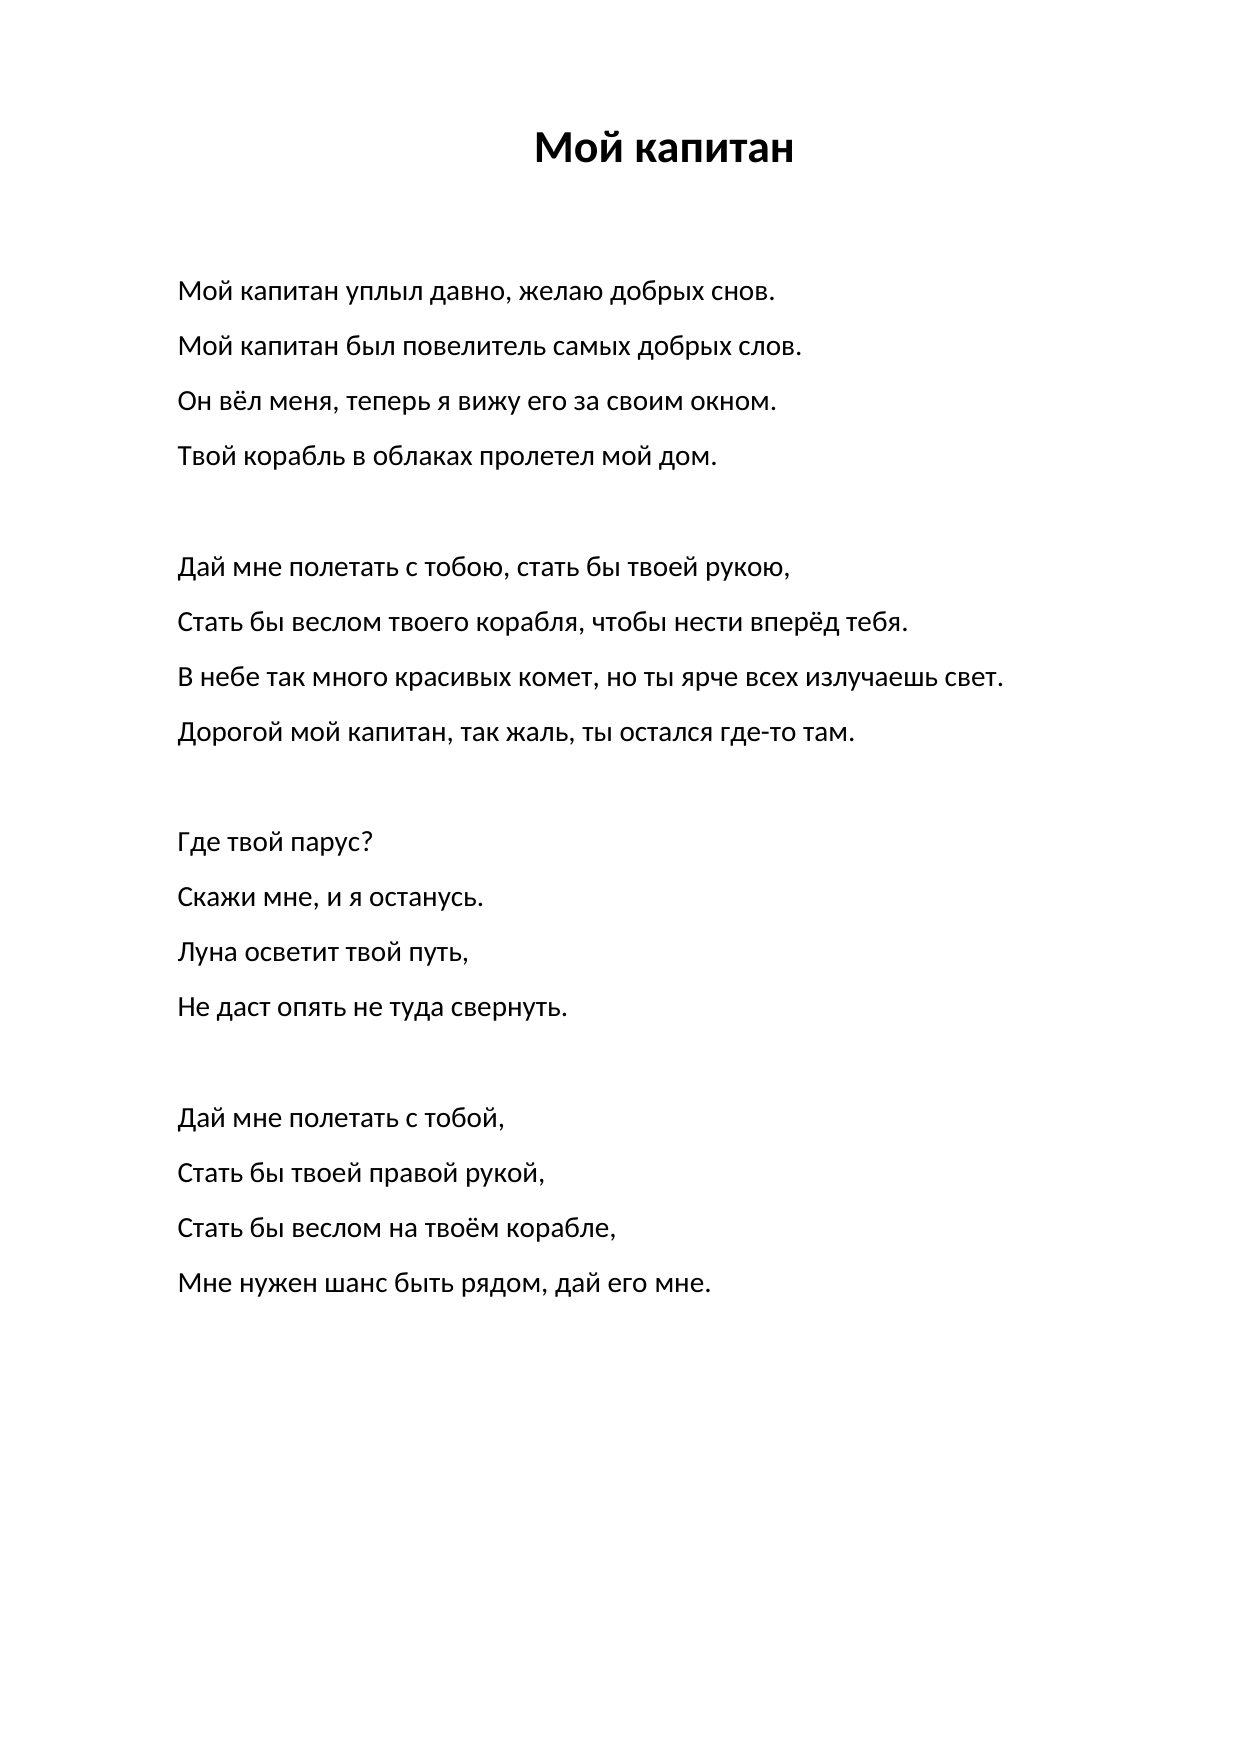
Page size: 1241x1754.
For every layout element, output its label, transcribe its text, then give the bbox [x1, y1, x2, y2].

text В небе так много красивых комет, но ты ярче всех излучаешь свет. [177, 658, 1152, 693]
text Твой корабль в облаках пролетел мой дом. [177, 437, 1152, 473]
text Он вёл меня, теперь я вижу его за своим окном. [177, 382, 1152, 418]
text Мой капитан уплыл давно, желаю добрых снов. [177, 272, 1152, 308]
text Мне нужен шанс быть рядом, дай его мне. [177, 1264, 1152, 1299]
text Дай мне полетать с тобою, стать бы твоей рукою, [177, 548, 1152, 583]
text Луна осветит твой путь, [177, 933, 1152, 969]
text Стать бы твоей правой рукой, [177, 1154, 1152, 1189]
text Скажи мне, и я останусь. [177, 878, 1152, 914]
text Мой капитан [177, 118, 1152, 174]
text Где твой парус? [177, 823, 1152, 859]
text Стать бы веслом твоего корабля, чтобы нести вперёд тебя. [177, 603, 1152, 638]
text Мой капитан был повелитель самых добрых слов. [177, 327, 1152, 363]
text Дай мне полетать с тобой, [177, 1099, 1152, 1134]
text Стать бы веслом на твоём корабле, [177, 1209, 1152, 1244]
text Не даст опять не туда свернуть. [177, 988, 1152, 1024]
text Дорогой мой капитан, так жаль, ты остался где-то там. [177, 713, 1152, 748]
